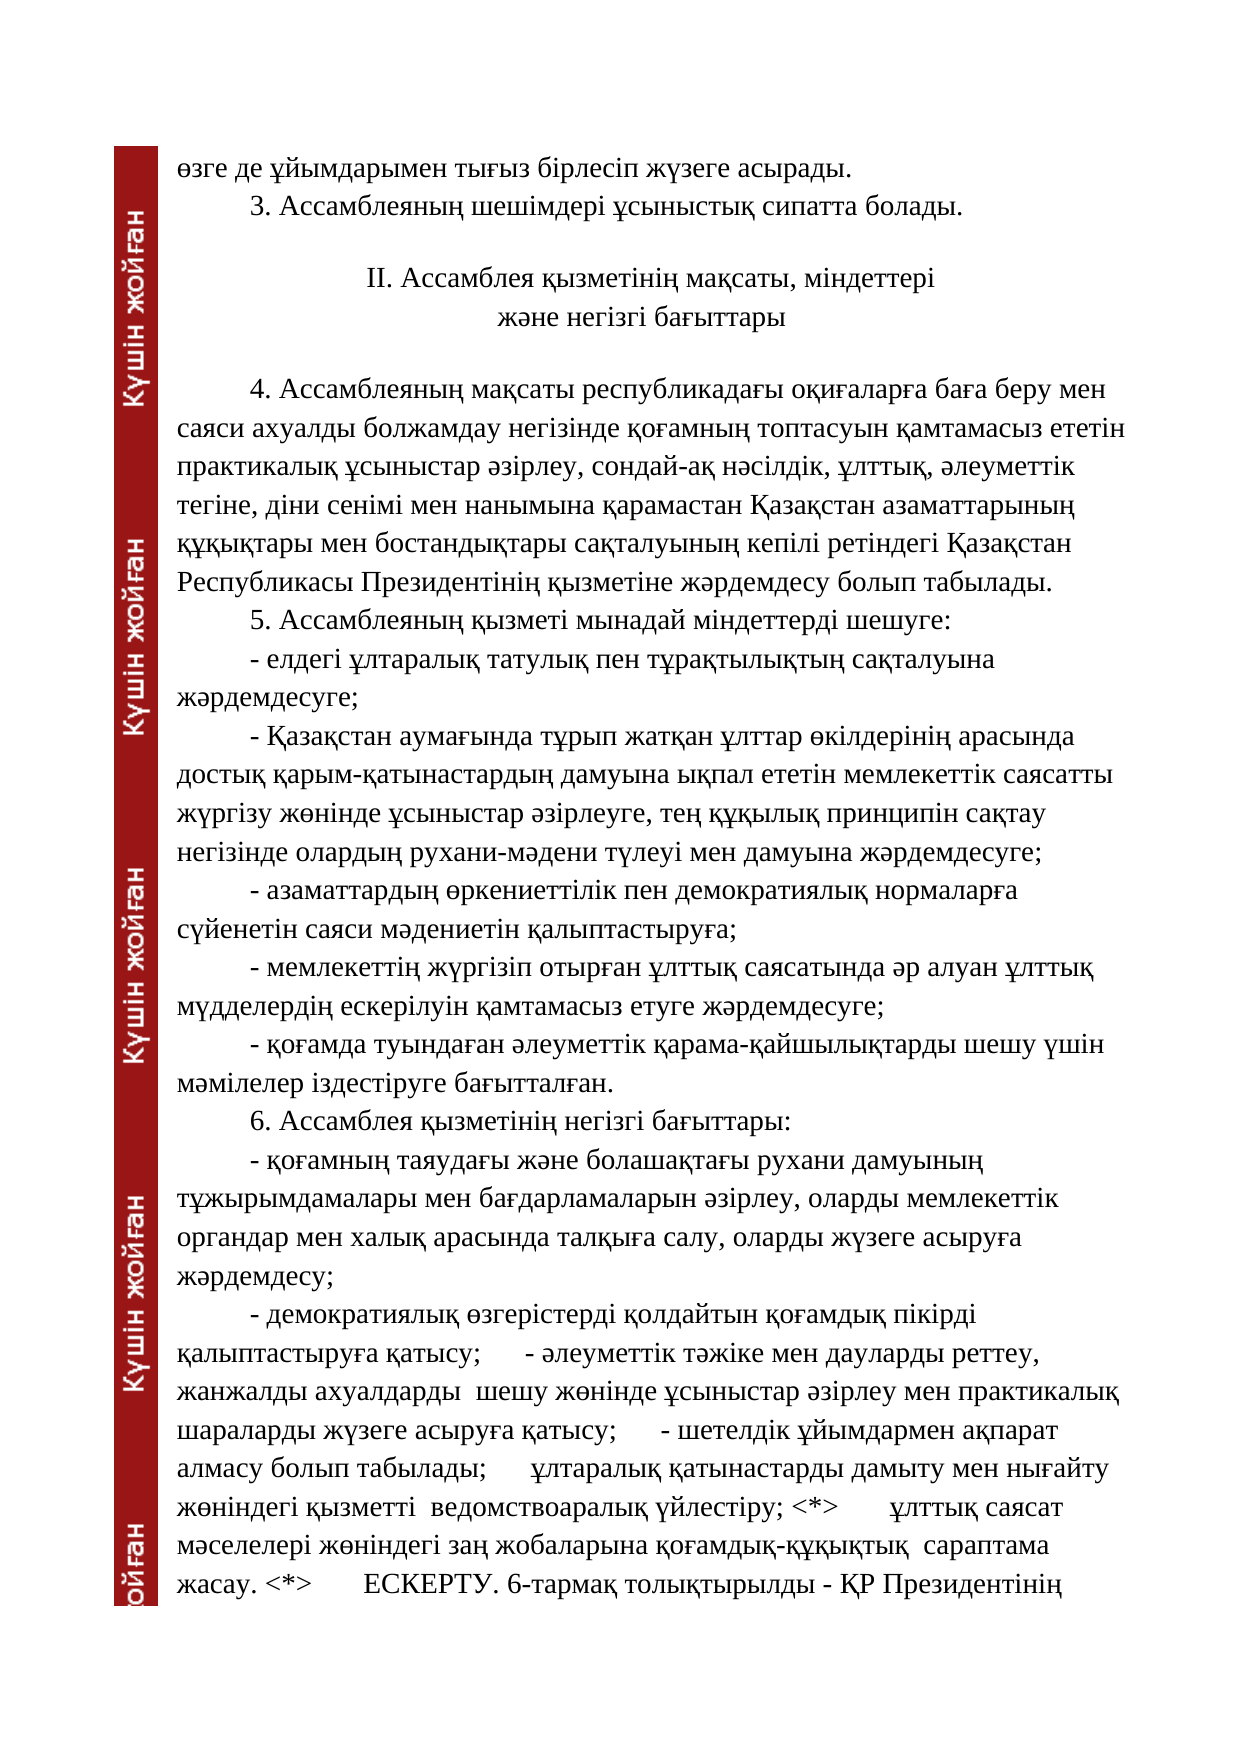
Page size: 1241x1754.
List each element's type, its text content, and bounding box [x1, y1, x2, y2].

picture [114, 1599, 158, 1606]
picture [114, 1330, 158, 1335]
picture [114, 146, 158, 150]
